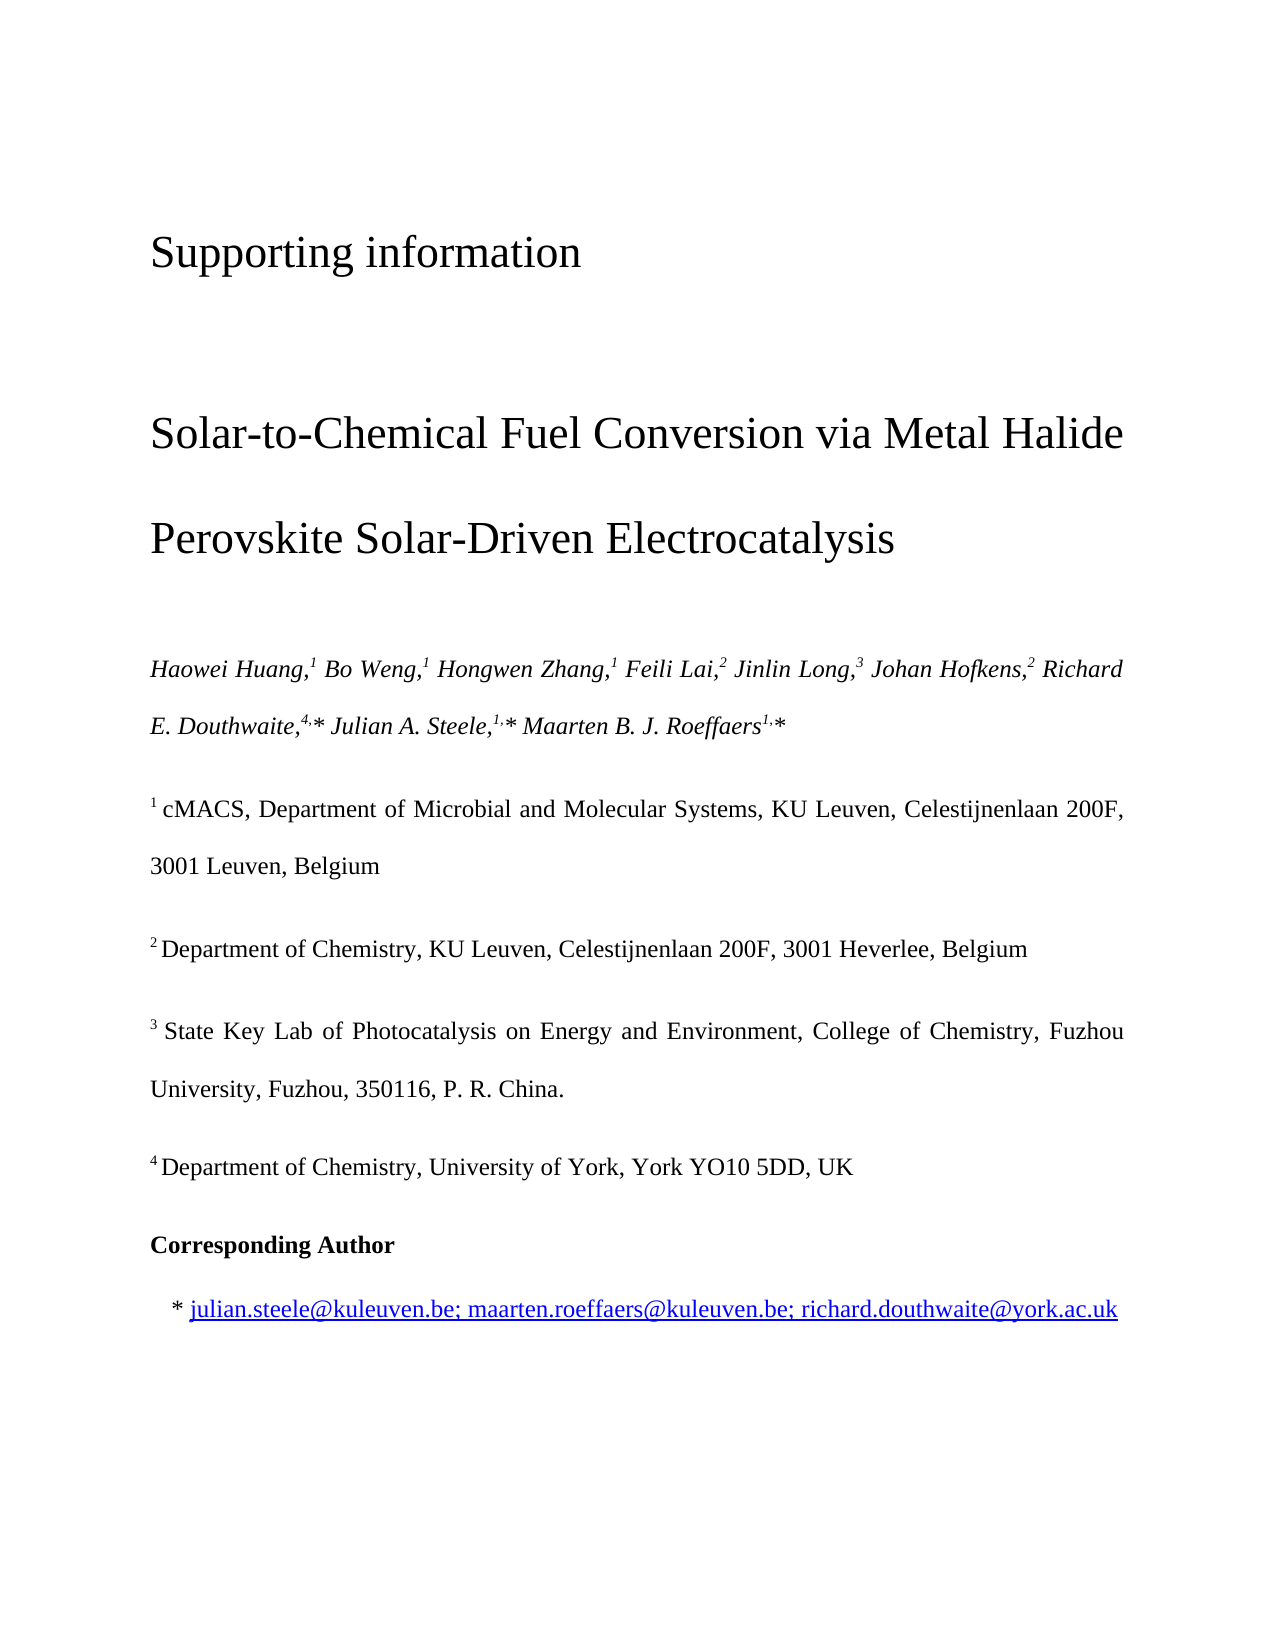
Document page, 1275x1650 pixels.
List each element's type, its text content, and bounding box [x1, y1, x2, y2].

text 4 Department of Chemistry, University of York, York YO10 5DD, UK [150, 1152, 1125, 1181]
text 1 cMACS, Department of Microbial and Molecular Systems, KU Leuven, Celestijnenlaan 200F, 3001 Leuven, Belgium [150, 794, 1125, 880]
subtitle Corresponding Author [150, 1230, 1125, 1259]
title Solar-to-Chemical Fuel Conversion via Metal Halide Perovskite Solar-Driven Electrocatalysis [150, 405, 1125, 563]
text 2 Department of Chemistry, KU Leuven, Celestijnenlaan 200F, 3001 Heverlee, Belgium [150, 934, 1125, 962]
title Supporting information [150, 225, 1125, 278]
text * julian.steele@kuleuven.be; maarten.roeffaers@kuleuven.be; richard.douthwaite@york.ac.uk [150, 1294, 1125, 1323]
text 3 State Key Lab of Photocatalysis on Energy and Environment, College of Chemistry, Fuzhou University, Fuzhou, 350116, P. R. China. [150, 1016, 1125, 1102]
text Haowei Huang,1 Bo Weng,1 Hongwen Zhang,1 Feili Lai,2 Jinlin Long,3 Johan Hofkens,2 Richard E. Douthwaite,4,* Julian A. Steele,1,* Maarten B. J. Roeffaers1,* [150, 654, 1125, 740]
